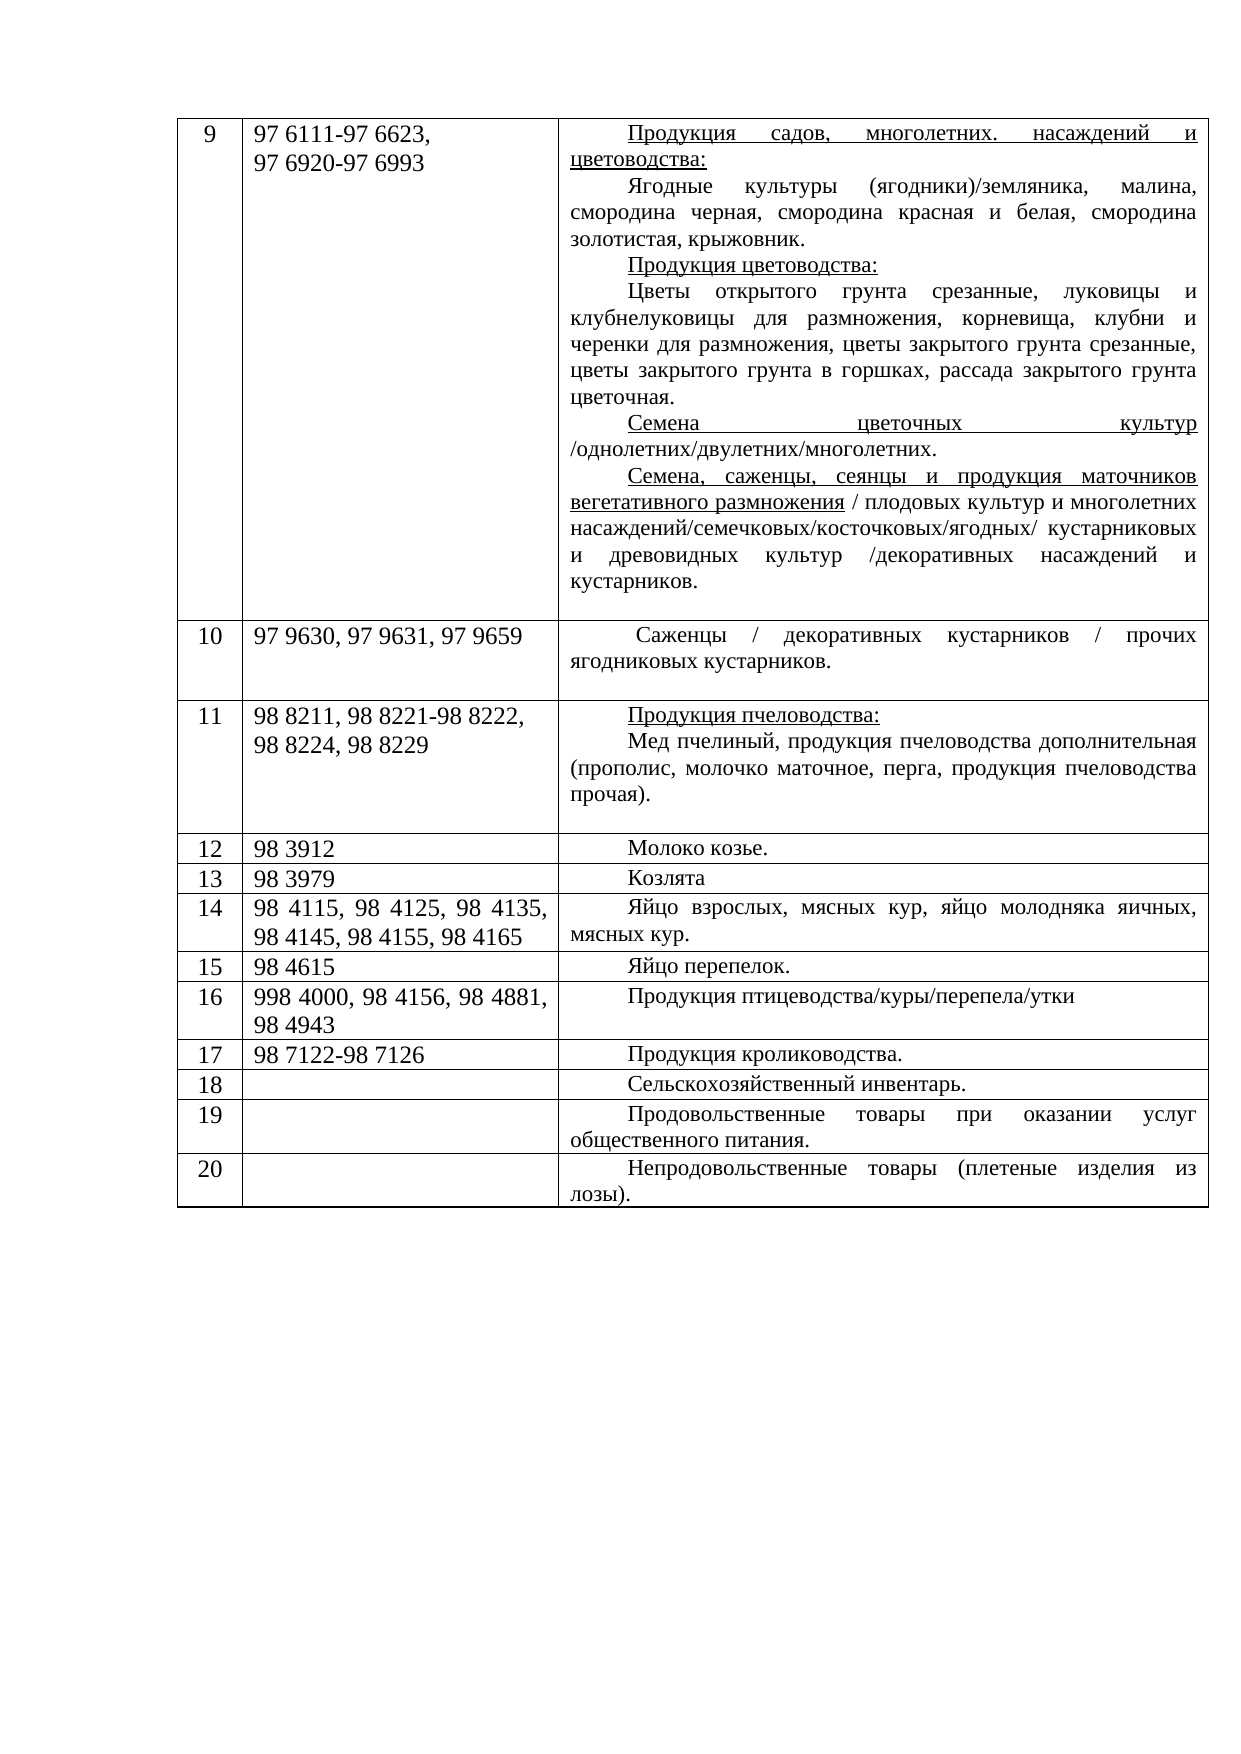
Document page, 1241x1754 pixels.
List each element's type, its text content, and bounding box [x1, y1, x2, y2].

table_cell 11 [178, 701, 242, 833]
table_cell [243, 1154, 558, 1206]
table_cell Непродовольственные товары (плетеные изделия из лозы). [559, 1154, 1208, 1206]
table_cell [243, 1070, 558, 1099]
table_cell Козлята [559, 864, 1208, 892]
table_cell 9 [178, 119, 242, 620]
table_cell Саженцы / декоративных кустарников / прочих ягодниковых кустарников. [559, 621, 1208, 700]
table_cell 19 [178, 1100, 242, 1153]
table_cell 14 [178, 894, 242, 951]
table_cell 98 4615 [243, 952, 558, 981]
table_cell Продукция садов, многолетних. насаждений и цветоводства: Ягодные культуры (ягодники)/земляника, малина, смородина черная, смородина красная и белая, смородина золотистая, крыжовник. Продукция цветоводства: Цветы открытого грунта срезанные, луковицы и клубнелуковицы для размножения, корневища, клубни и черенки для размножения, цветы закрытого грунта срезанные, цветы закрытого грунта в горшках, рассада закрытого грунта цветочная. Семена цветочных культур /однолетних/двулетних/многолетних. Семена, саженцы, сеянцы и продукция маточников вегетативного размножения / плодовых культур и многолетних насаждений/семечковых/косточковых/ягодных/ кустарниковых и древовидных культур /декоративных насаждений и кустарников. [559, 119, 1208, 620]
table_cell Продукция пчеловодства: Мед пчелиный, продукция пчеловодства дополнительная (прополис, молочко маточное, перга, продукция пчеловодства прочая). [559, 701, 1208, 833]
table_cell Яйцо перепелок. [559, 952, 1208, 981]
table_cell 16 [178, 982, 242, 1039]
table_cell 15 [178, 952, 242, 981]
table_cell 98 3979 [243, 864, 558, 892]
table_cell 17 [178, 1040, 242, 1069]
table_cell Сельскохозяйственный инвентарь. [559, 1070, 1208, 1099]
table_cell 20 [178, 1154, 242, 1206]
table_cell Молоко козье. [559, 834, 1208, 863]
table_cell 97 9630, 97 9631, 97 9659 [243, 621, 558, 700]
table_cell Яйцо взрослых, мясных кур, яйцо молодняка яичных, мясных кур. [559, 894, 1208, 951]
table_cell 98 3912 [243, 834, 558, 863]
table_cell 12 [178, 834, 242, 863]
table_cell 18 [178, 1070, 242, 1099]
table_cell 98 8211, 98 8221-98 8222, 98 8224, 98 8229 [243, 701, 558, 833]
table_cell [243, 1100, 558, 1153]
table_cell 13 [178, 864, 242, 892]
table_cell 97 6111-97 6623, 97 6920-97 6993 [243, 119, 558, 620]
table_cell 10 [178, 621, 242, 700]
table_cell Продукция кролиководства. [559, 1040, 1208, 1069]
table_cell 98 7122-98 7126 [243, 1040, 558, 1069]
table_cell 98 4115, 98 4125, 98 4135, 98 4145, 98 4155, 98 4165 [243, 894, 558, 951]
table_cell Продукция птицеводства/куры/перепела/утки [559, 982, 1208, 1039]
table_cell 998 4000, 98 4156, 98 4881, 98 4943 [243, 982, 558, 1039]
table_cell Продовольственные товары при оказании услуг общественного питания. [559, 1100, 1208, 1153]
